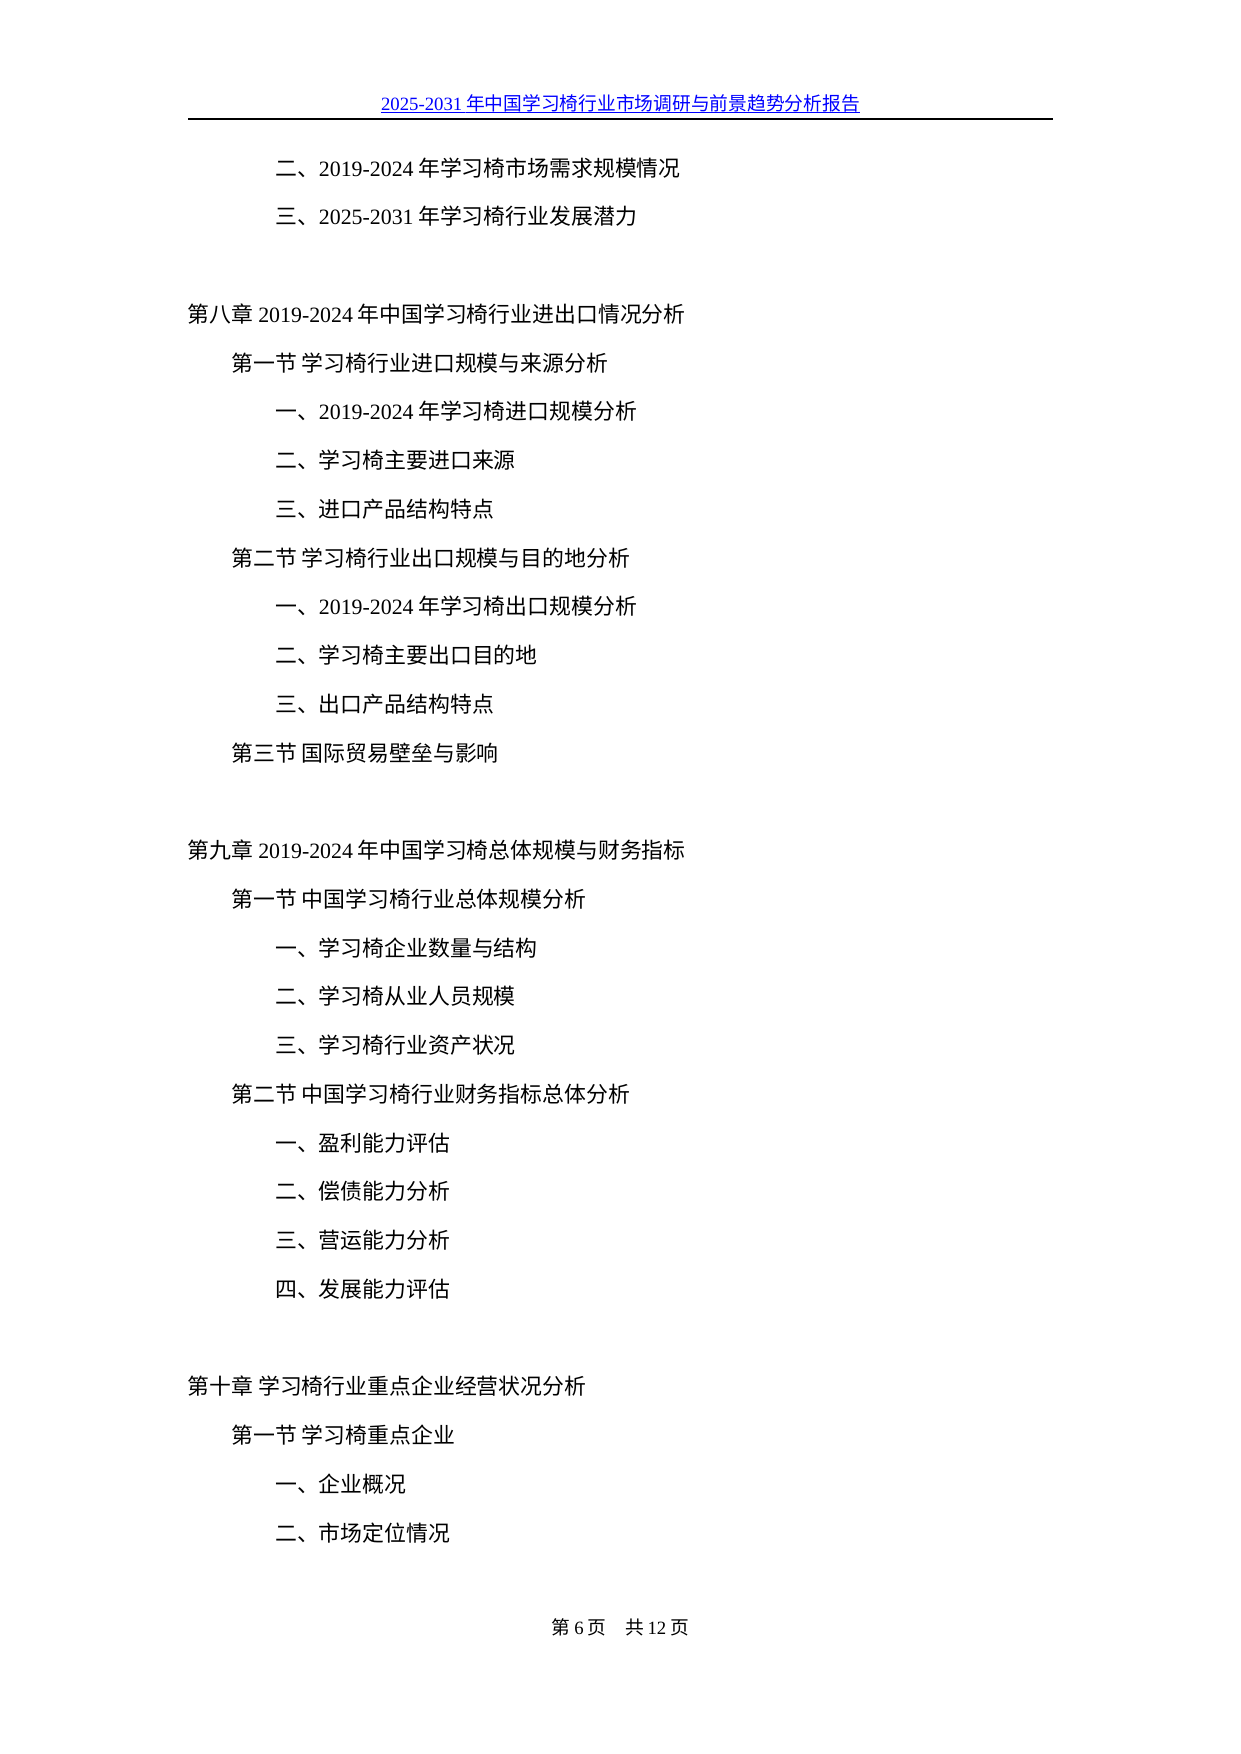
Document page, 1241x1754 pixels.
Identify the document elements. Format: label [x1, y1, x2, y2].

text [187, 150, 1053, 1548]
